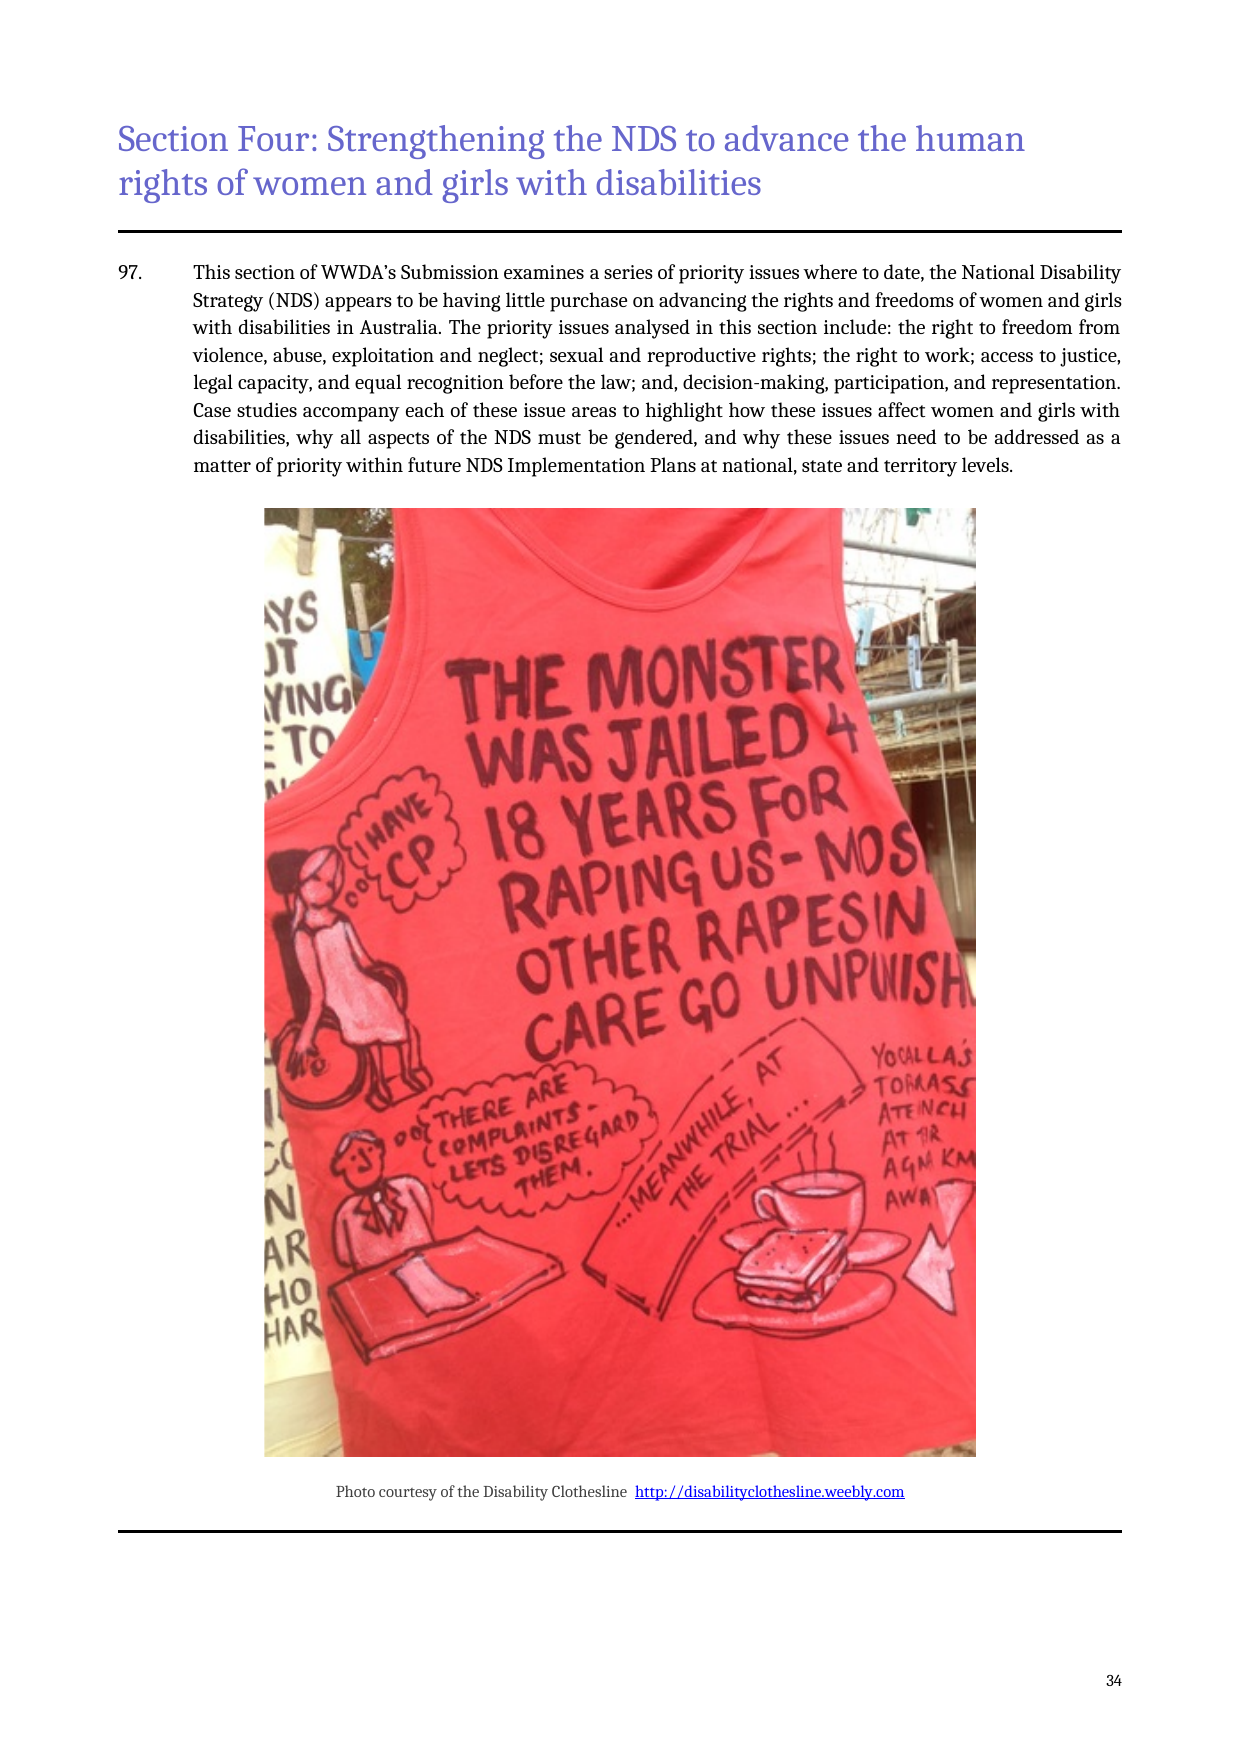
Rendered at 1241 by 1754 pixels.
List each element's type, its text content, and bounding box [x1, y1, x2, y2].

text Photo courtesy of the Disability Clothesline http://disabilityclothesline.weebly.com [118, 1482, 1122, 1501]
text 97. This section of WWDA’s Submission examines a series of priority issues where to date, the National Disability Strategy (NDS) appears to be having little purchase on advancing the rights and freedoms of women and girls with disabilities in Australia. The priority issues analysed in this section include: the right to freedom from violence, abuse, exploitation and neglect; sexual and reproductive rights; the right to work; access to justice, legal capacity, and equal recognition before the law; and, decision-making, participation, and representation. Case studies accompany each of these issue areas to highlight how these issues affect women and girls with disabilities, why all aspects of the NDS must be gendered, and why these issues need to be addressed as a matter of priority within future NDS Implementation Plans at national, state and territory levels. [118, 261, 1122, 477]
picture [264, 508, 976, 1457]
text Section Four: Strengthening the NDS to advance the human rights of women and girls with disabilities [118, 118, 1122, 204]
